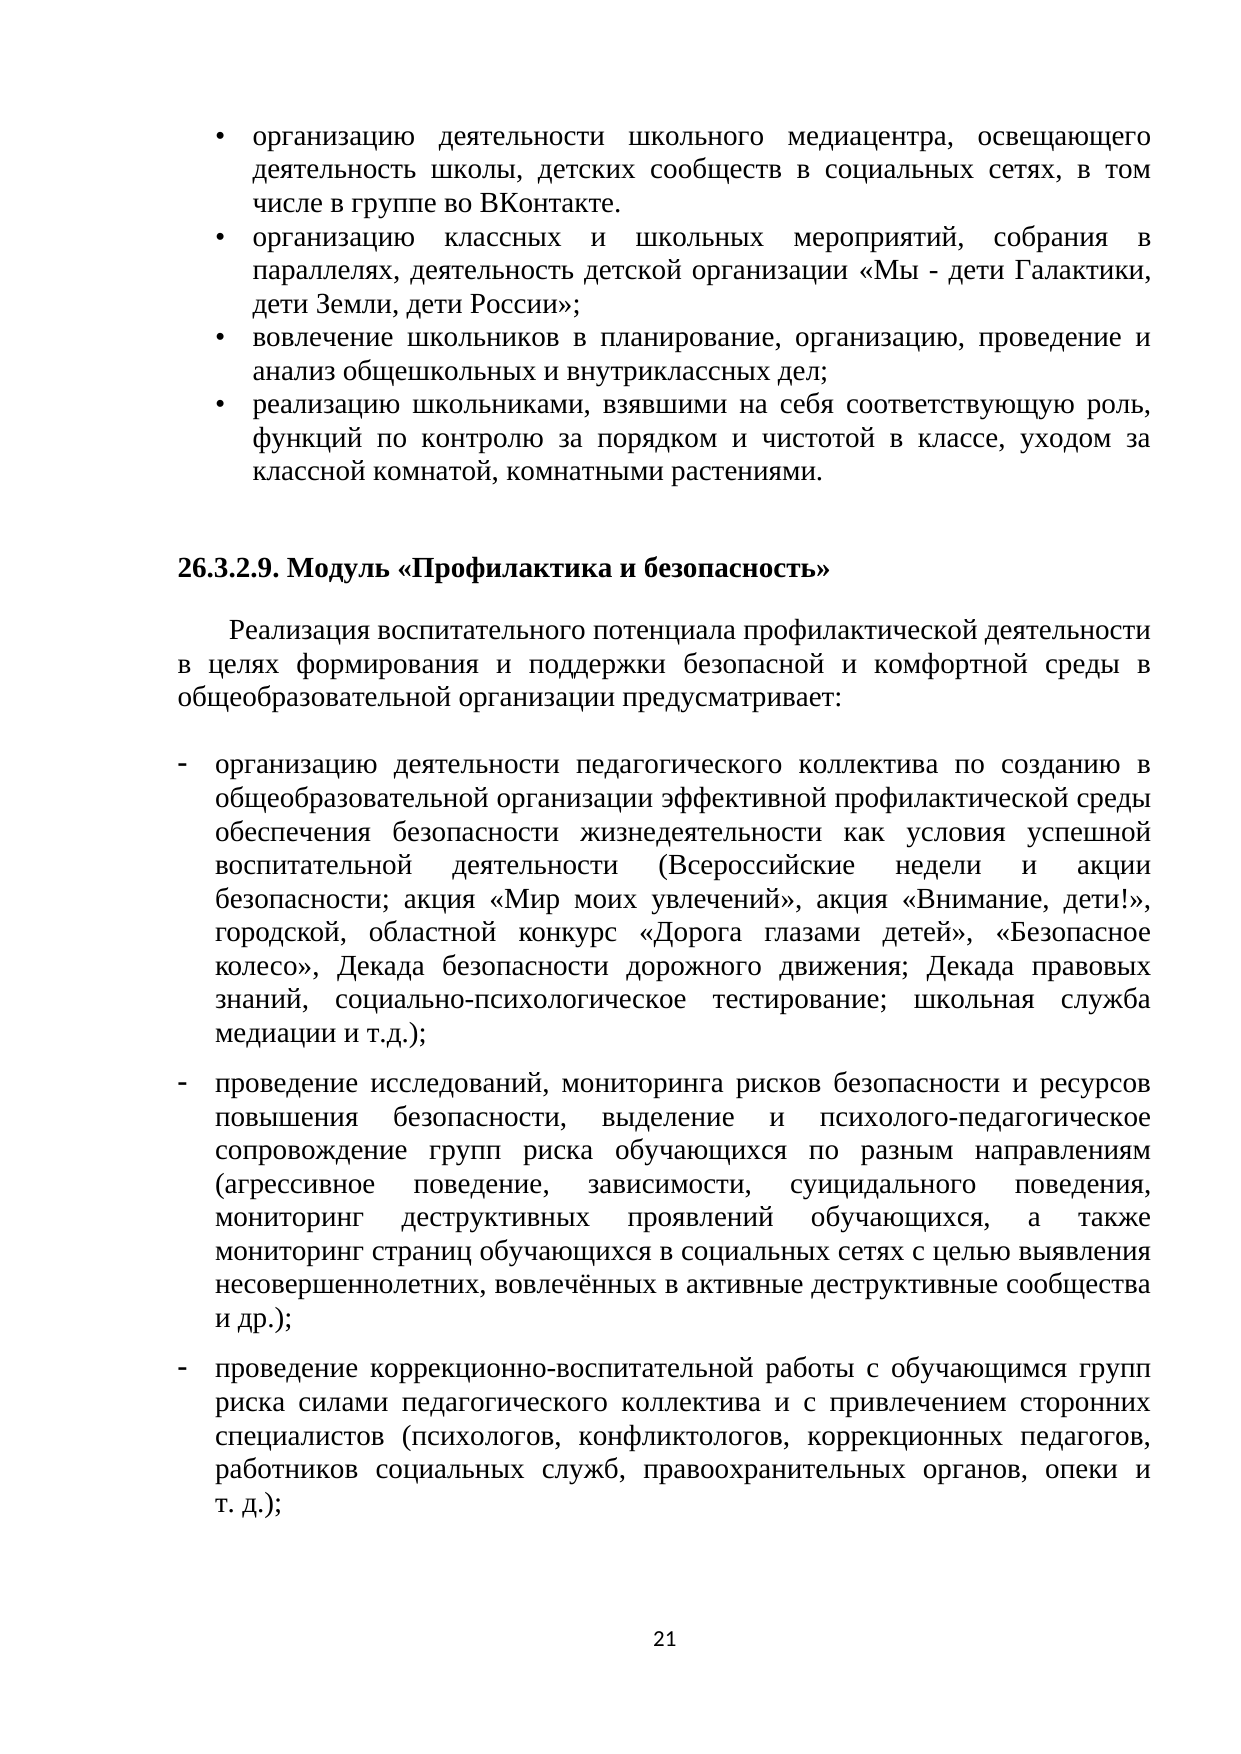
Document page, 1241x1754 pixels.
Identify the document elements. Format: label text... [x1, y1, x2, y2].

list организацию классных и школьных мероприятий, собрания в параллелях, деятельность детской организации «Мы - дети Галактики, дети Земли, дети России»; [215, 219, 1152, 319]
list вовлечение школьников в планирование, организацию, проведение и анализ общешкольных и внутриклассных дел; [215, 319, 1152, 386]
list организацию деятельности школьного медиацентра, освещающего деятельность школы, детских сообществ в социальных сетях, в том числе в группе во ВКонтакте. [215, 118, 1152, 219]
list проведение исследований, мониторинга рисков безопасности и ресурсов повышения безопасности, выделение и психолого-педагогическое сопровождение групп риска обучающихся по разным направлениям (агрессивное поведение, зависимости, суицидального поведения, мониторинг деструктивных проявлений обучающихся, а также мониторинг страниц обучающихся в социальных сетях с целью выявления несовершеннолетних, вовлечённых в активные деструктивные сообщества и др.); [177, 1065, 1152, 1334]
list организацию деятельности педагогического коллектива по созданию в общеобразовательной организации эффективной профилактической среды обеспечения безопасности жизнедеятельности как условия успешной воспитательной деятельности (Всероссийские недели и акции безопасности; акция «Мир моих увлечений», акция «Внимание, дети!», городской, областной конкурс «Дорога глазами детей», «Безопасное колесо», Декада безопасности дорожного движения; Декада правовых знаний, социально-психологическое тестирование; школьная служба медиации и т.д.); [177, 747, 1152, 1049]
text 26.3.2.9. Модуль «Профилактика и безопасность» [177, 550, 1152, 583]
list проведение коррекционно-воспитательной работы с обучающимся групп риска силами педагогического коллектива и с привлечением сторонних специалистов (психологов, конфликтологов, коррекционных педагогов, работников социальных служб, правоохранительных органов, опеки и т. д.); [177, 1350, 1152, 1518]
list реализацию школьниками, взявшими на себя соответствующую роль, функций по контролю за порядком и чистотой в классе, уходом за классной комнатой, комнатными растениями. [215, 386, 1152, 487]
text Реализация воспитательного потенциала профилактической деятельности в целях формирования и поддержки безопасной и комфортной среды в общеобразовательной организации предусматривает: [177, 612, 1152, 713]
